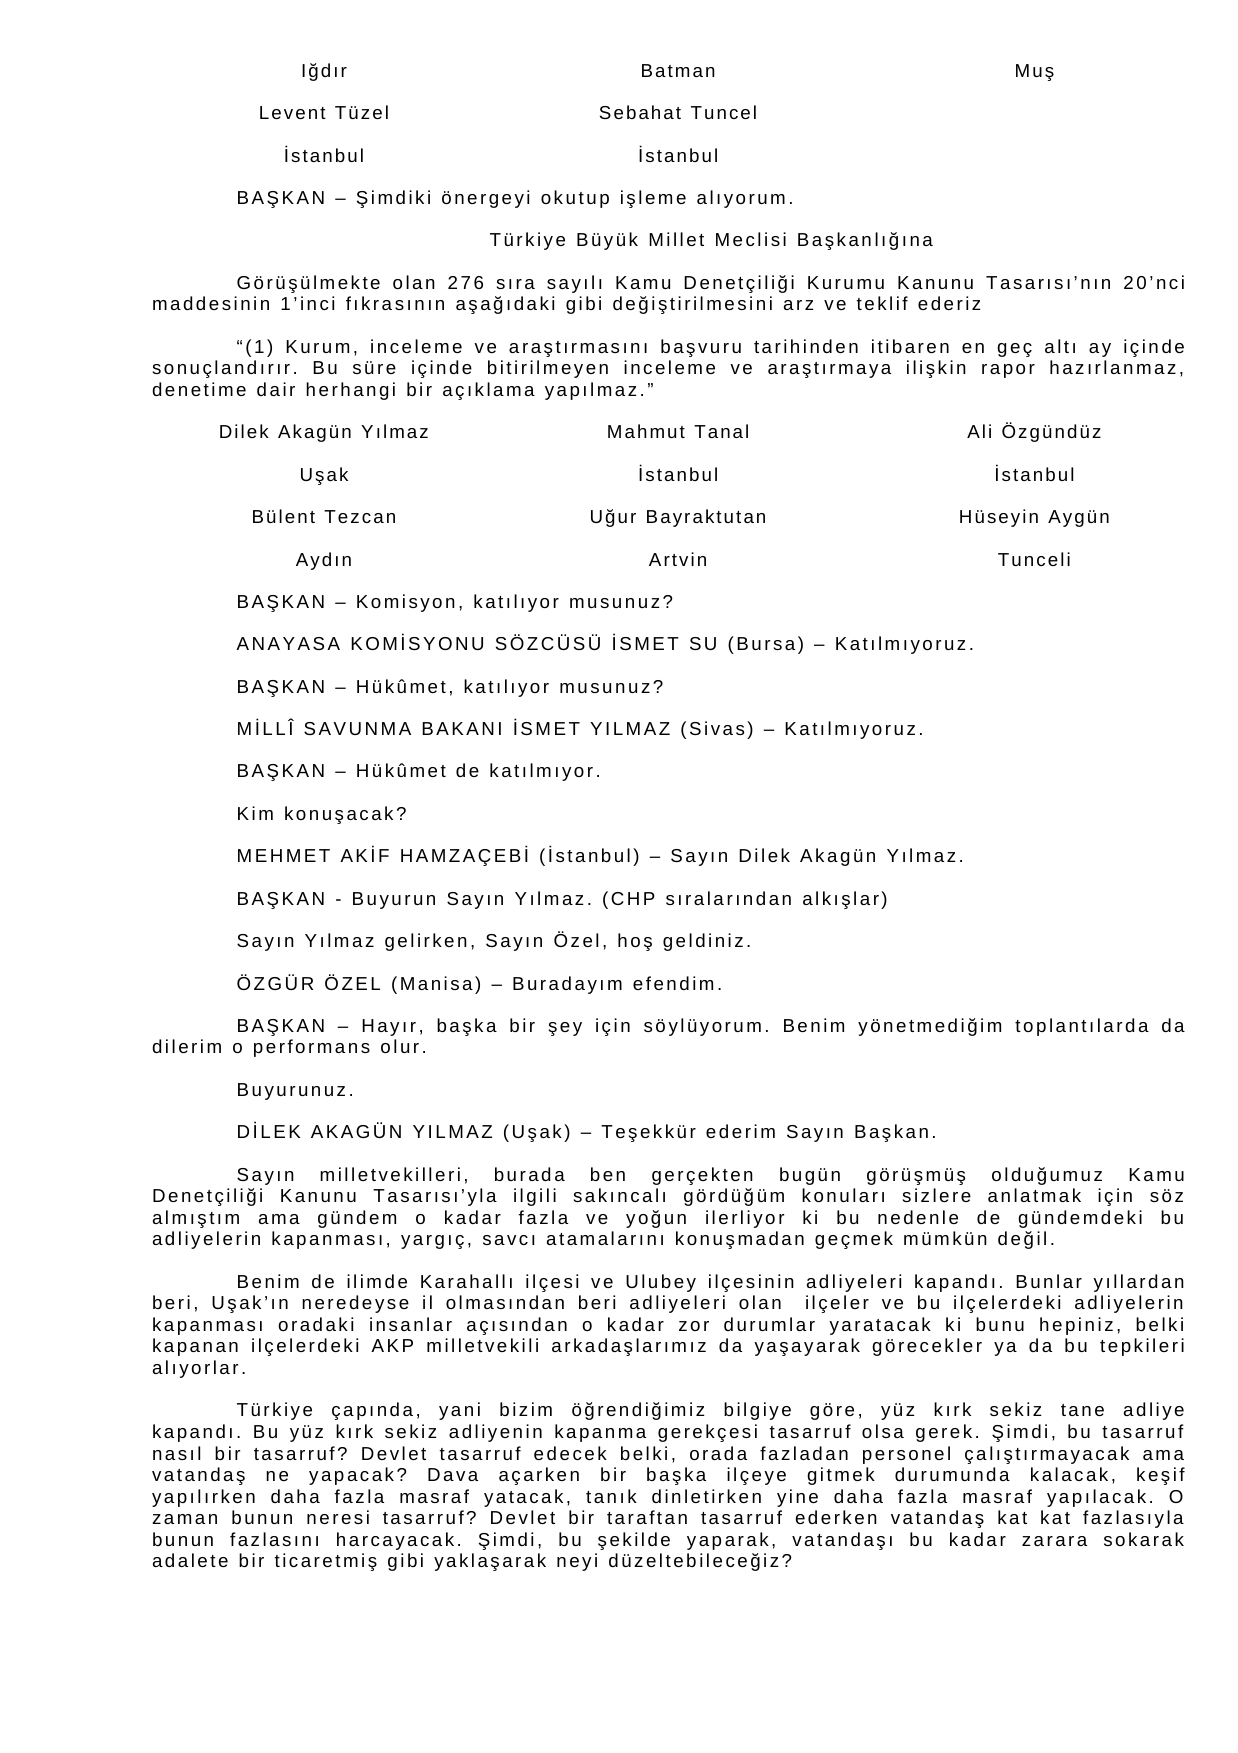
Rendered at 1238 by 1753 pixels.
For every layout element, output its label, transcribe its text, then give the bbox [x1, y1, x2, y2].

text Aydın Artvin Tunceli [152, 548, 1186, 570]
text “(1) Kurum, inceleme ve araştırmasını başvuru tarihinden itibaren en geç altı ay içinde sonuçlandırır. Bu süre içinde bitirilmeyen inceleme ve araştırmaya ilişkin rapor hazırlanmaz, denetime dair herhangi bir açıklama yapılmaz.” [152, 336, 1186, 400]
text Sayın milletvekilleri, burada ben gerçekten bugün görüşmüş olduğumuz Kamu Denetçiliği Kanunu Tasarısı’yla ilgili sakıncalı gördüğüm konuları sizlere anlatmak için söz almıştım ama gündem o kadar fazla ve yoğun ilerliyor ki bu nedenle de gündemdeki bu adliyelerin kapanması, yargıç, savcı atamalarını konuşmadan geçmek mümkün değil. [152, 1163, 1186, 1250]
text Dilek Akagün Yılmaz Mahmut Tanal Ali Özgündüz [152, 421, 1186, 443]
text BAŞKAN – Şimdiki önergeyi okutup işleme alıyorum. [152, 187, 1186, 208]
text BAŞKAN – Hayır, başka bir şey için söylüyorum. Benim yönetmediğim toplantılarda da dilerim o performans olur. [152, 1015, 1186, 1058]
text Sayın Yılmaz gelirken, Sayın Özel, hoş geldiniz. [152, 930, 1186, 951]
text Iğdır Batman Muş [152, 60, 1186, 81]
text Uşak İstanbul İstanbul [152, 463, 1186, 485]
text Kim konuşacak? [152, 803, 1186, 824]
text BAŞKAN – Komisyon, katılıyor musunuz? [152, 591, 1186, 612]
text BAŞKAN – Hükûmet de katılmıyor. [152, 760, 1186, 782]
text DİLEK AKAGÜN YILMAZ (Uşak) – Teşekkür ederim Sayın Başkan. [152, 1121, 1186, 1143]
text BAŞKAN - Buyurun Sayın Yılmaz. (CHP sıralarından alkışlar) [152, 887, 1186, 909]
text BAŞKAN – Hükûmet, katılıyor musunuz? [152, 676, 1186, 697]
text Türkiye Büyük Millet Meclisi Başkanlığına [152, 229, 1186, 251]
text Levent Tüzel Sebahat Tuncel [152, 102, 1186, 124]
text ANAYASA KOMİSYONU SÖZCÜSÜ İSMET SU (Bursa) – Katılmıyoruz. [152, 633, 1186, 655]
text Benim de ilimde Karahallı ilçesi ve Ulubey ilçesinin adliyeleri kapandı. Bunlar yıllardan beri, Uşak’ın neredeyse il olmasından beri adliyeleri olan ilçeler ve bu ilçelerdeki adliyelerin kapanması oradaki insanlar açısından o kadar zor durumlar yaratacak ki bunu hepiniz, belki kapanan ilçelerdeki AKP milletvekili arkadaşlarımız da yaşayarak görecekler ya da bu tepkileri alıyorlar. [152, 1271, 1186, 1378]
text Buyurunuz. [152, 1079, 1186, 1100]
text İstanbul İstanbul [152, 144, 1186, 166]
text ÖZGÜR ÖZEL (Manisa) – Buradayım efendim. [152, 972, 1186, 994]
text Bülent Tezcan Uğur Bayraktutan Hüseyin Aygün [152, 506, 1186, 527]
text MİLLÎ SAVUNMA BAKANI İSMET YILMAZ (Sivas) – Katılmıyoruz. [152, 718, 1186, 739]
text Görüşülmekte olan 276 sıra sayılı Kamu Denetçiliği Kurumu Kanunu Tasarısı’nın 20’nci maddesinin 1’inci fıkrasının aşağıdaki gibi değiştirilmesini arz ve teklif ederiz [152, 272, 1186, 315]
text Türkiye çapında, yani bizim öğrendiğimiz bilgiye göre, yüz kırk sekiz tane adliye kapandı. Bu yüz kırk sekiz adliyenin kapanma gerekçesi tasarruf olsa gerek. Şimdi, bu tasarruf nasıl bir tasarruf? Devlet tasarruf edecek belki, orada fazladan personel çalıştırmayacak ama vatandaş ne yapacak? Dava açarken bir başka ilçeye gitmek durumunda kalacak, keşif yapılırken daha fazla masraf yatacak, tanık dinletirken yine daha fazla masraf yapılacak. O zaman bunun neresi tasarruf? Devlet bir taraftan tasarruf ederken vatandaş kat kat fazlasıyla bunun fazlasını harcayacak. Şimdi, bu şekilde yaparak, vatandaşı bu kadar zarara sokarak adalete bir ticaretmiş gibi yaklaşarak neyi düzeltebileceğiz? [152, 1399, 1186, 1572]
text MEHMET AKİF HAMZAÇEBİ (İstanbul) – Sayın Dilek Akagün Yılmaz. [152, 845, 1186, 867]
